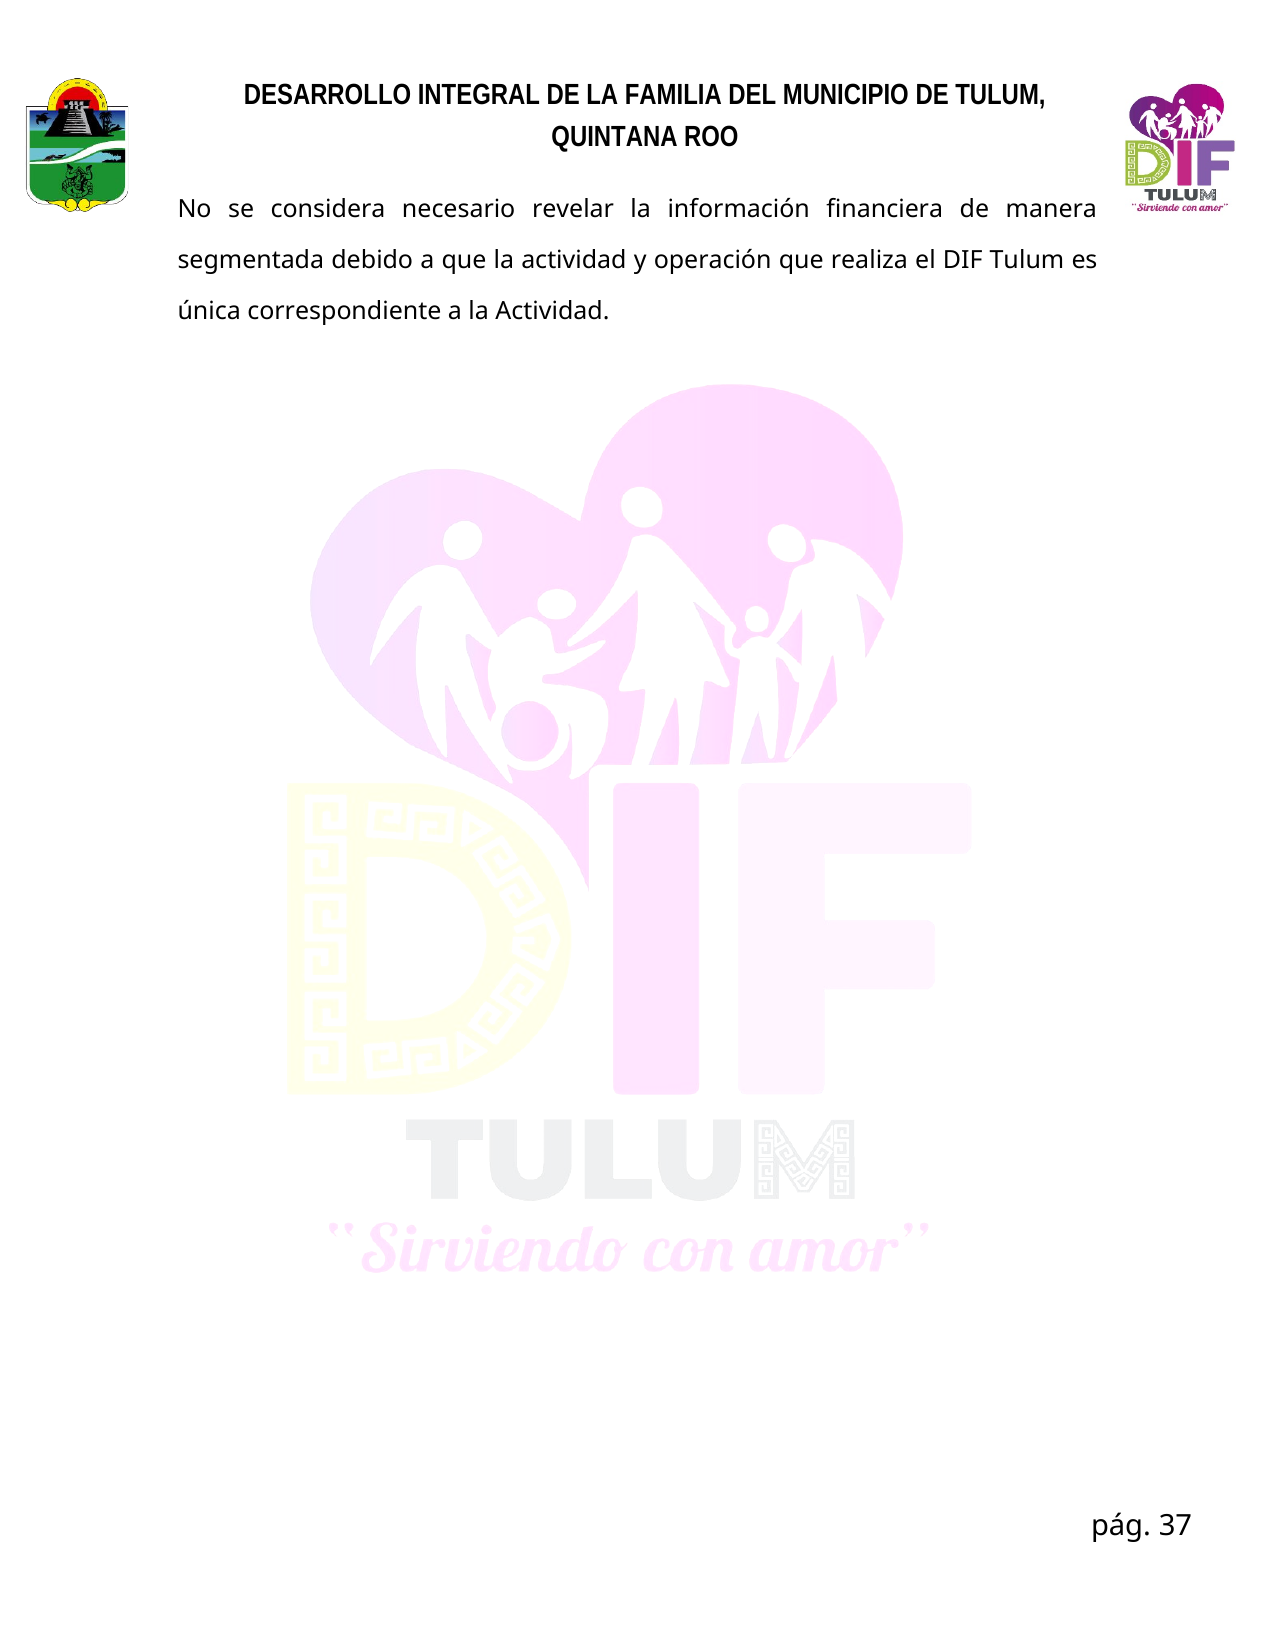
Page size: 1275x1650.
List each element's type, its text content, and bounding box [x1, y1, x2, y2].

picture [25, 78, 129, 212]
picture [1124, 81, 1237, 220]
text No se considera necesario revelar la información financiera de manera segmentada debido a que la actividad y operación que realiza el DIF Tulum es única correspondiente a la Actividad. [177, 191, 1098, 327]
